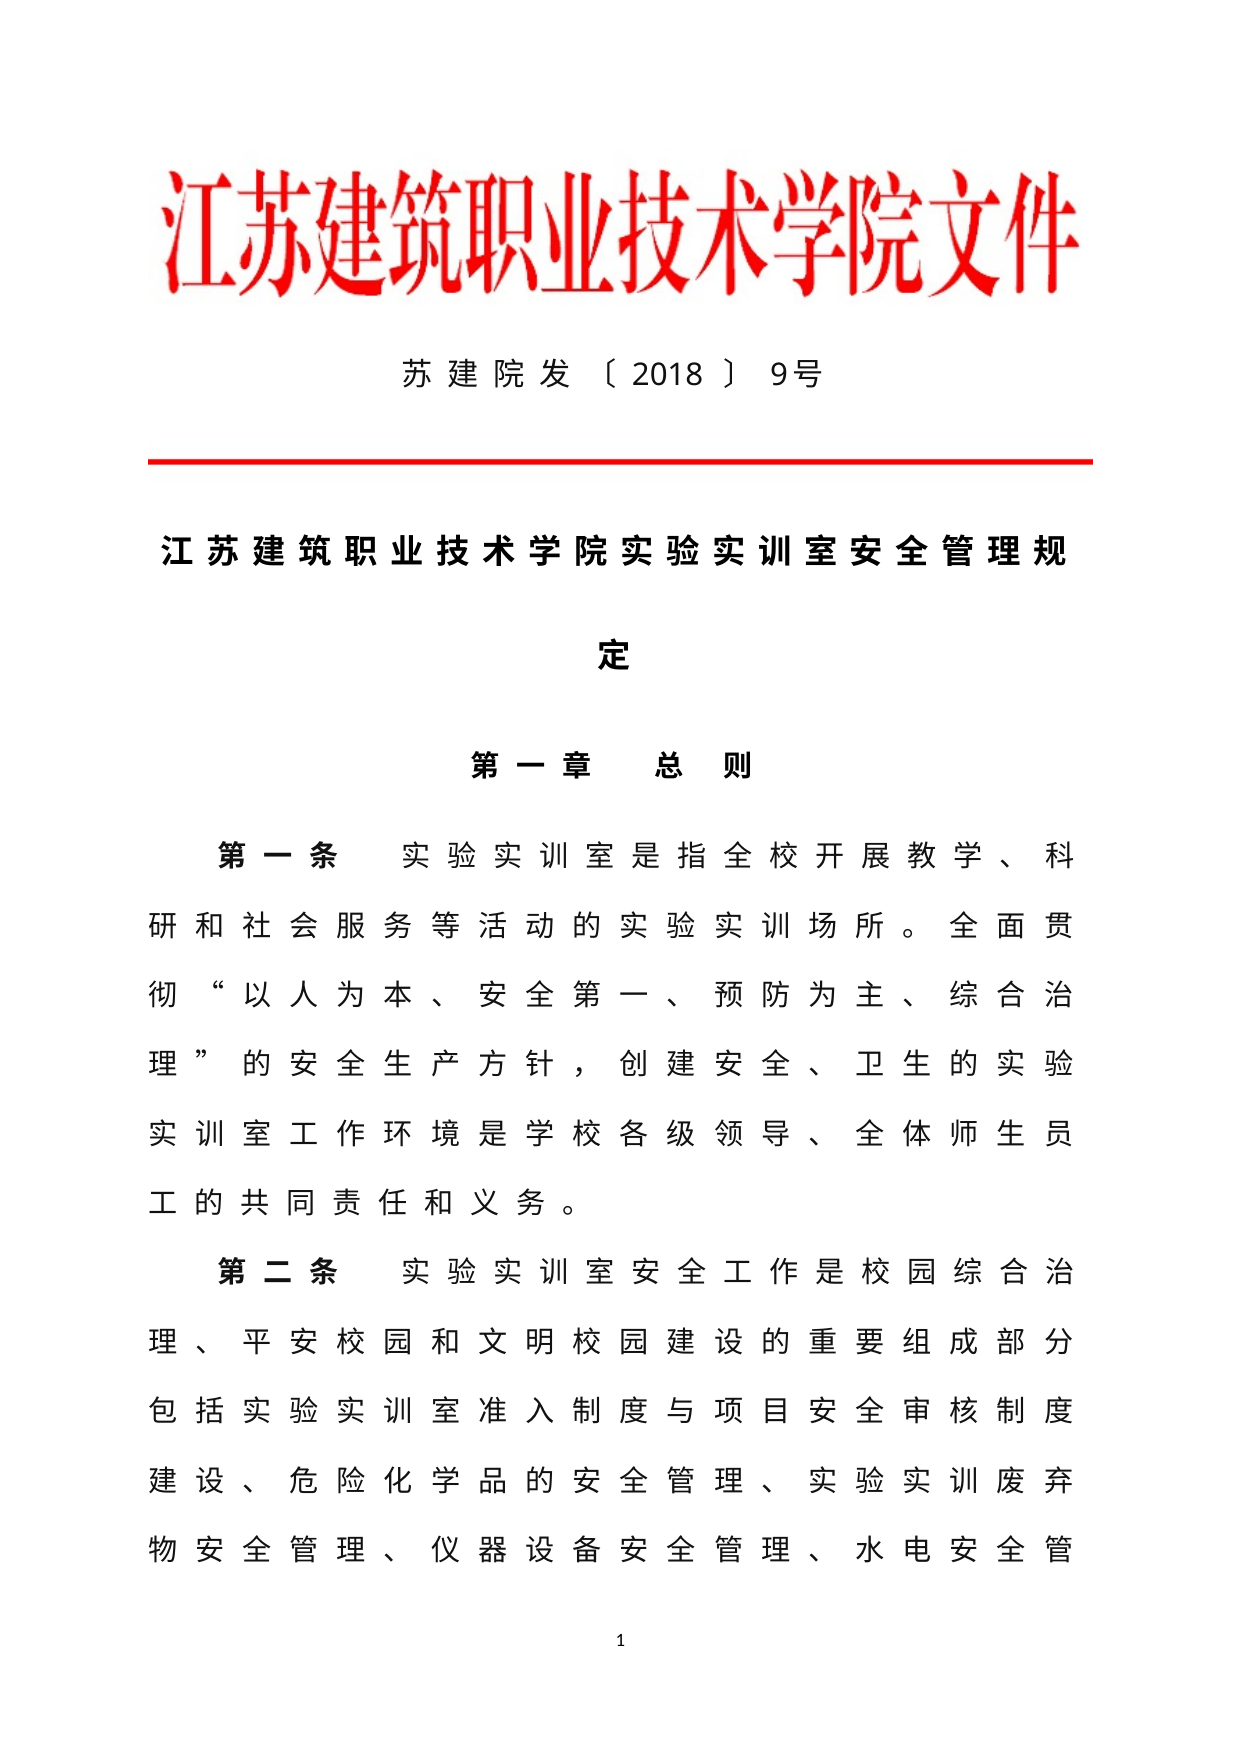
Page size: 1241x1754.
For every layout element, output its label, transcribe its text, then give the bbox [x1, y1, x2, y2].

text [148, 1235, 1092, 1582]
subtitle 第一章 总 则 [148, 729, 1092, 798]
text 苏建院发〔2018〕9号 [148, 337, 1092, 407]
text 第一条 实验实训室是指全校开展教学、科研和社会服务等活动的实验实训场所。全面贯彻“以人为本、安全第一、预防为主、综合治理”的安全生产方针，创建安全、卫生的实验实训室工作环境是学校各级领导、全体师生员工的共同责任和义务。 [148, 819, 1092, 1235]
subtitle 江苏建筑职业技术学院实验实训室安全管理规定 [148, 514, 1092, 687]
picture [148, 441, 1093, 487]
picture [148, 148, 1093, 314]
